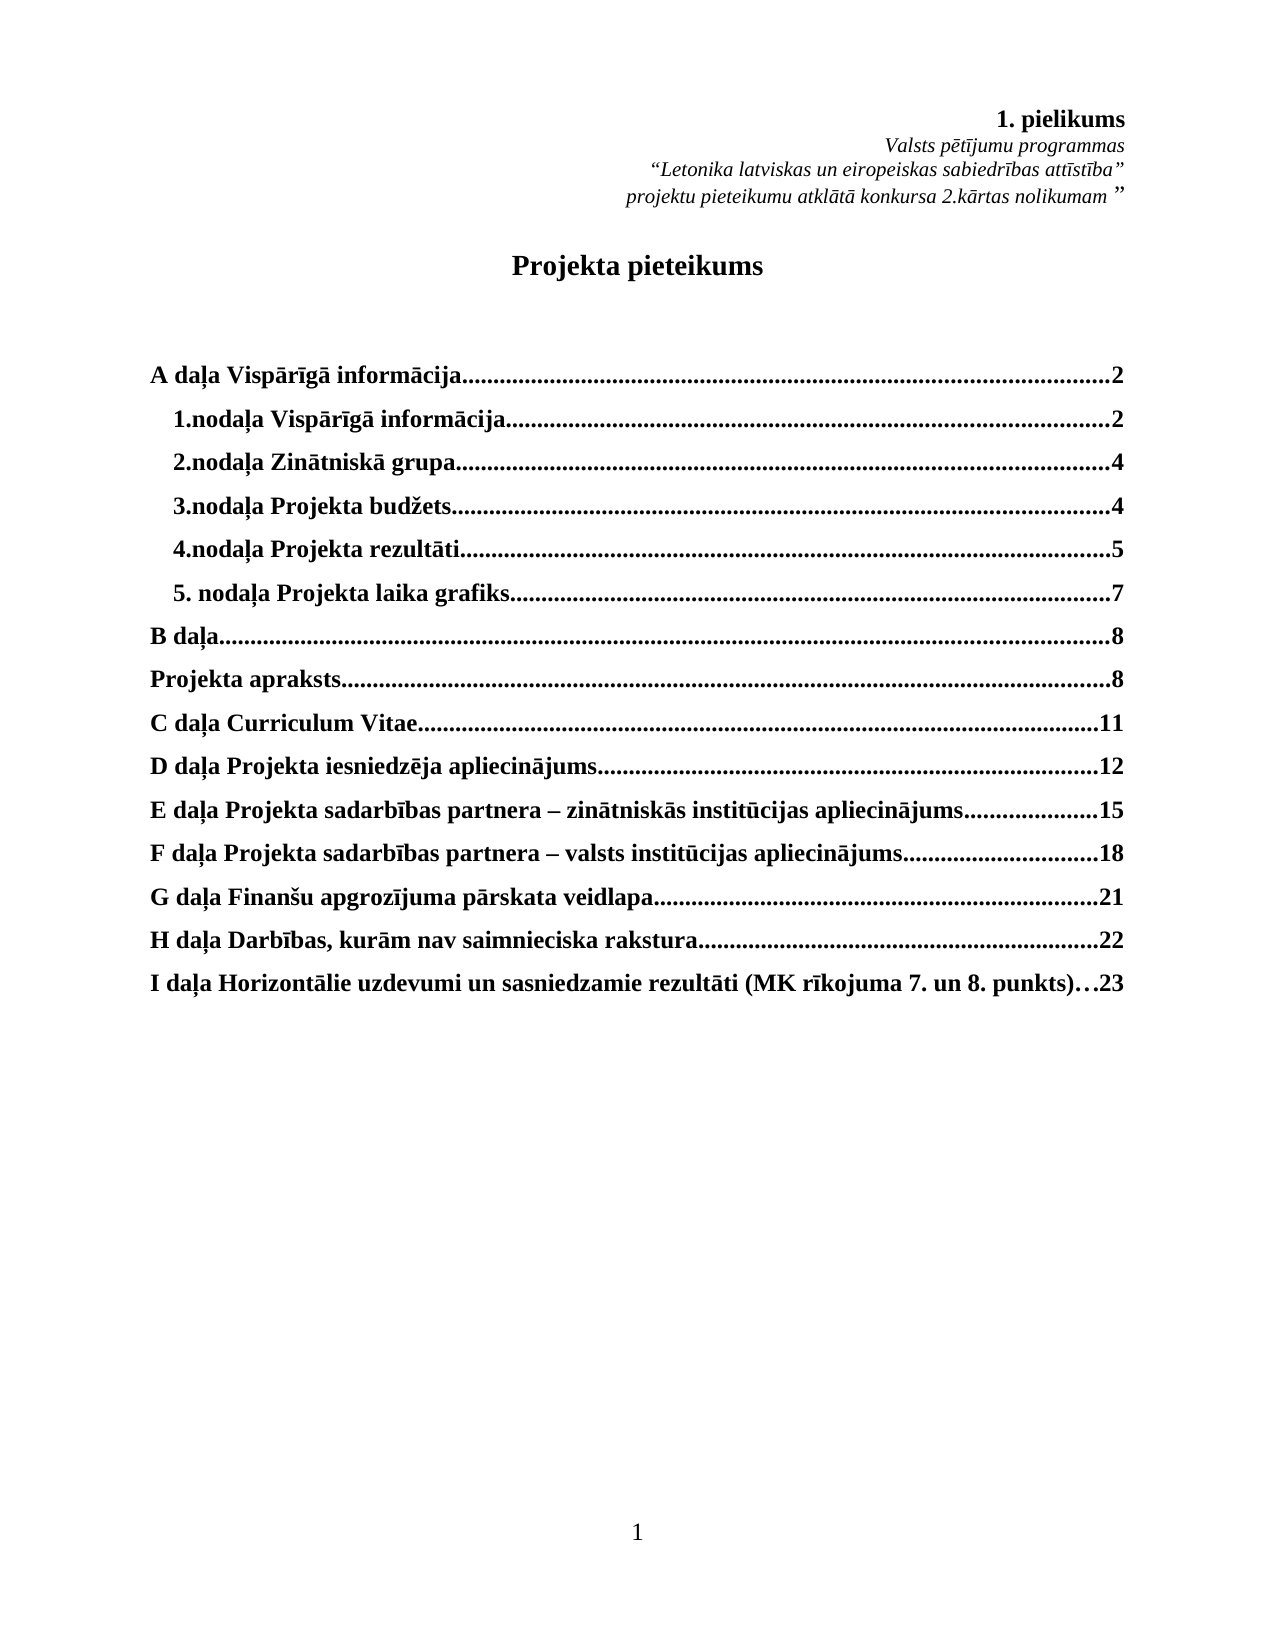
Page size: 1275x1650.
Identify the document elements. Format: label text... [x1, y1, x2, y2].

text “Letonika latviskas un eiropeiskas sabiedrības attīstība” [150, 157, 1125, 181]
text projektu pieteikumu atklātā konkursa 2.kārtas nolikumam ” [150, 181, 1125, 209]
text Valsts pētījumu programmas [150, 132, 1125, 157]
text 1. pielikums [150, 104, 1125, 132]
text Projekta pieteikums [150, 248, 1125, 281]
